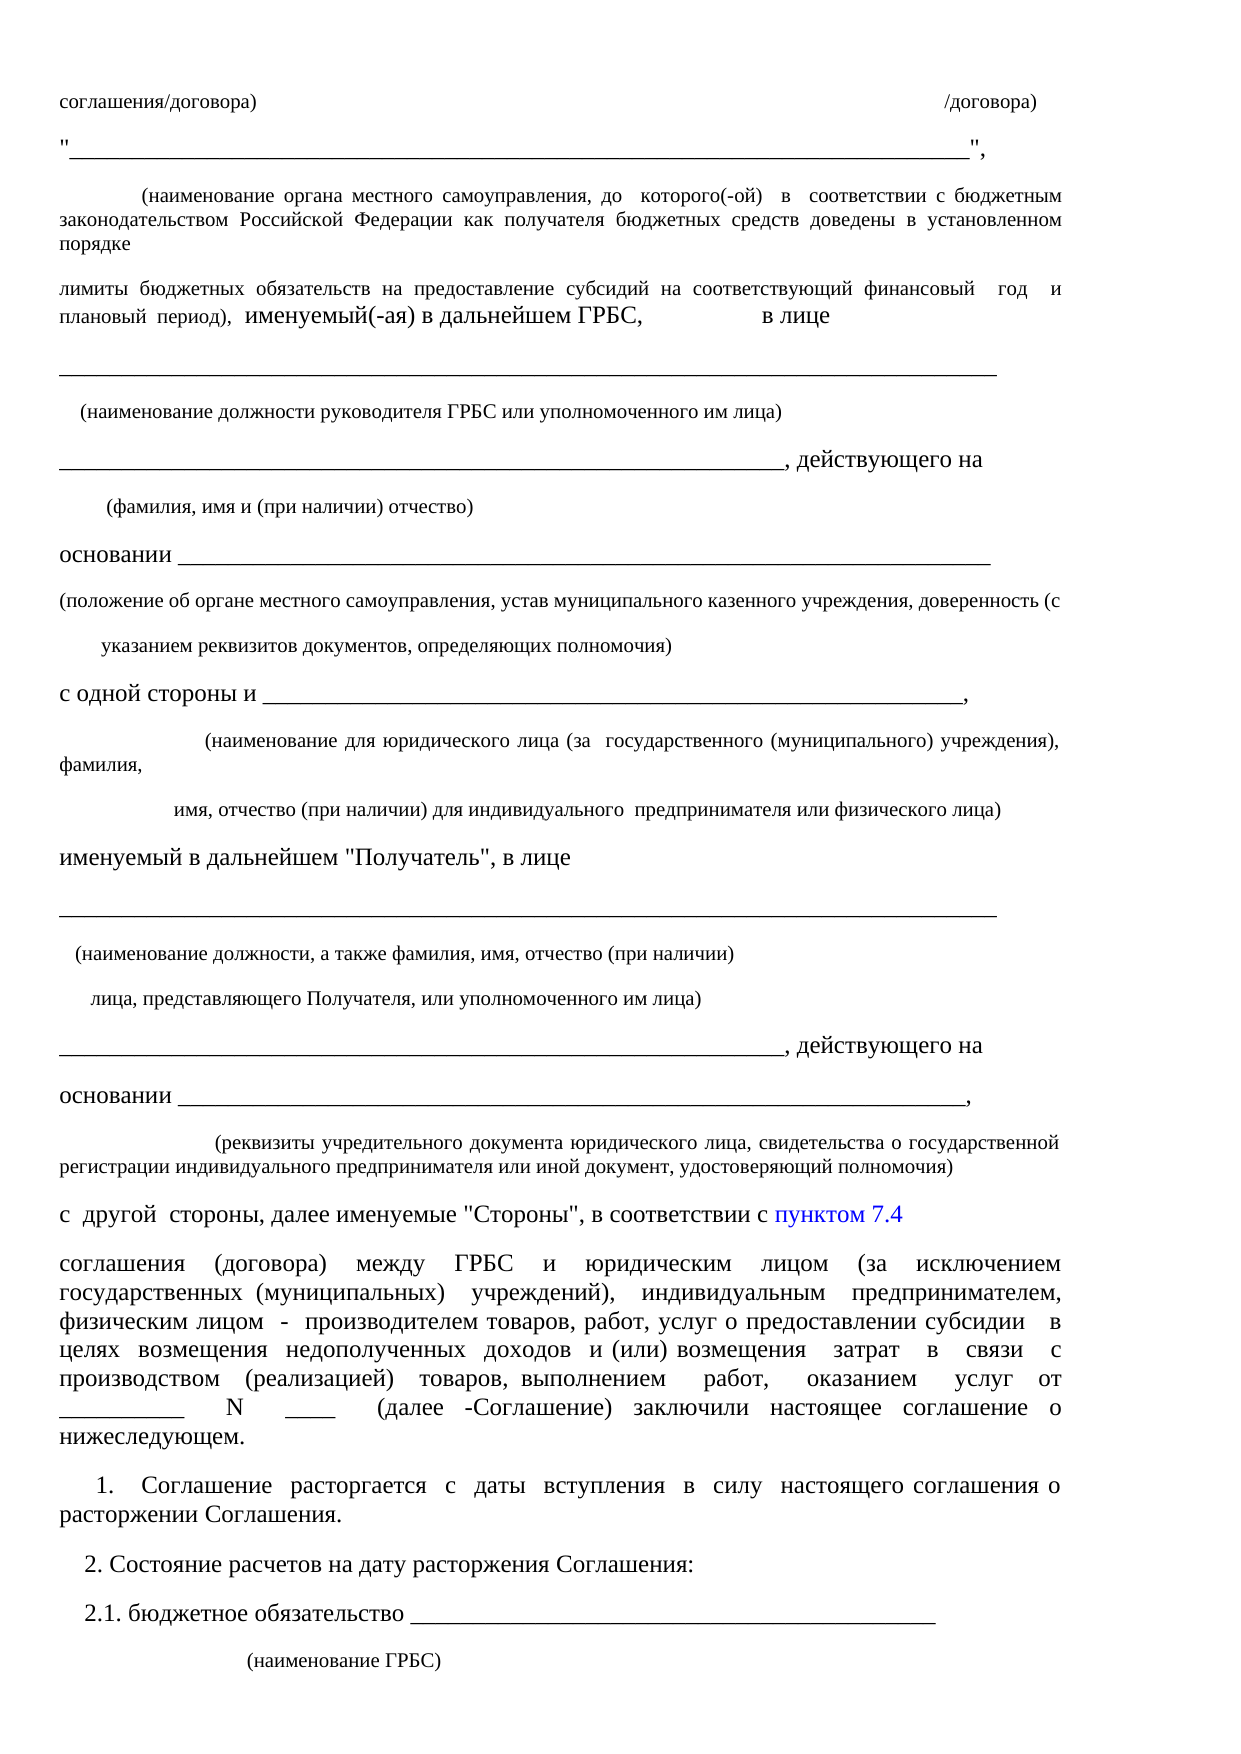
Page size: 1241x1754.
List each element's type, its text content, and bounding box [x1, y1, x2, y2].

text __________________________________________________________, действующего на [59, 1031, 1063, 1059]
text 2. Состояние расчетов на дату расторжения Соглашения: [59, 1549, 1063, 1577]
text (наименование должности, а также фамилия, имя, отчество (при наличии) [59, 941, 1063, 965]
text лица, представляющего Получателя, или уполномоченного им лица) [59, 986, 1063, 1010]
text (реквизиты учредительного документа юридического лица, свидетельства о государственной регистрации индивидуального предпринимателя или иной документ, удостоверяющий полномочия) [59, 1130, 1063, 1178]
text лимиты бюджетных обязательств на предоставление субсидий на соответствующий финансовый год и плановый период), именуемый(-ая) в дальнейшем ГРБС, в лице [59, 276, 1063, 329]
text с другой стороны, далее именуемые "Стороны", в соответствии с пунктом 7.4 [59, 1199, 1063, 1227]
text ___________________________________________________________________________ [59, 350, 1063, 378]
text (наименование ГРБС) [59, 1648, 1063, 1672]
text (фамилия, имя и (при наличии) отчество) [59, 494, 1063, 518]
text (наименование должности руководителя ГРБС или уполномоченного им лица) [59, 399, 1063, 423]
text именуемый в дальнейшем "Получатель", в лице [59, 842, 1063, 870]
text ___________________________________________________________________________ [59, 891, 1063, 920]
text соглашения (договора) между ГРБС и юридическим лицом (за исключением государственных (муниципальных) учреждений), индивидуальным предпринимателем, физическим лицом - производителем товаров, работ, услуг о предоставлении субсидии в целях возмещения недополученных доходов и (или) возмещения затрат в связи с производством (реализацией) товаров, выполнением работ, оказанием услуг от __________ N ____ (далее -Соглашение) заключили настоящее соглашение о нижеследующем. [59, 1248, 1063, 1449]
text с одной стороны и ________________________________________________________, [59, 678, 1063, 707]
text "________________________________________________________________________", [59, 133, 1063, 162]
text основании _______________________________________________________________, [59, 1080, 1063, 1109]
text указанием реквизитов документов, определяющих полномочия) [59, 633, 1063, 657]
text (наименование органа местного самоуправления, до которого(-ой) в соответствии с бюджетным законодательством Российской Федерации как получателя бюджетных средств доведены в установленном порядке [59, 183, 1063, 255]
text __________________________________________________________, действующего на [59, 444, 1063, 473]
text 1. Соглашение расторгается с даты вступления в силу настоящего соглашения о расторжении Соглашения. [59, 1470, 1063, 1528]
text имя, отчество (при наличии) для индивидуального предпринимателя или физического лица) [59, 797, 1063, 821]
text соглашения/договора) /договора) [59, 89, 1063, 113]
text (наименование для юридического лица (за государственного (муниципального) учреждения), фамилия, [59, 728, 1063, 776]
text основании _________________________________________________________________ [59, 539, 1063, 567]
text 2.1. бюджетное обязательство __________________________________________ [59, 1598, 1063, 1627]
text (положение об органе местного самоуправления, устав муниципального казенного учреждения, доверенность (с [59, 588, 1063, 612]
